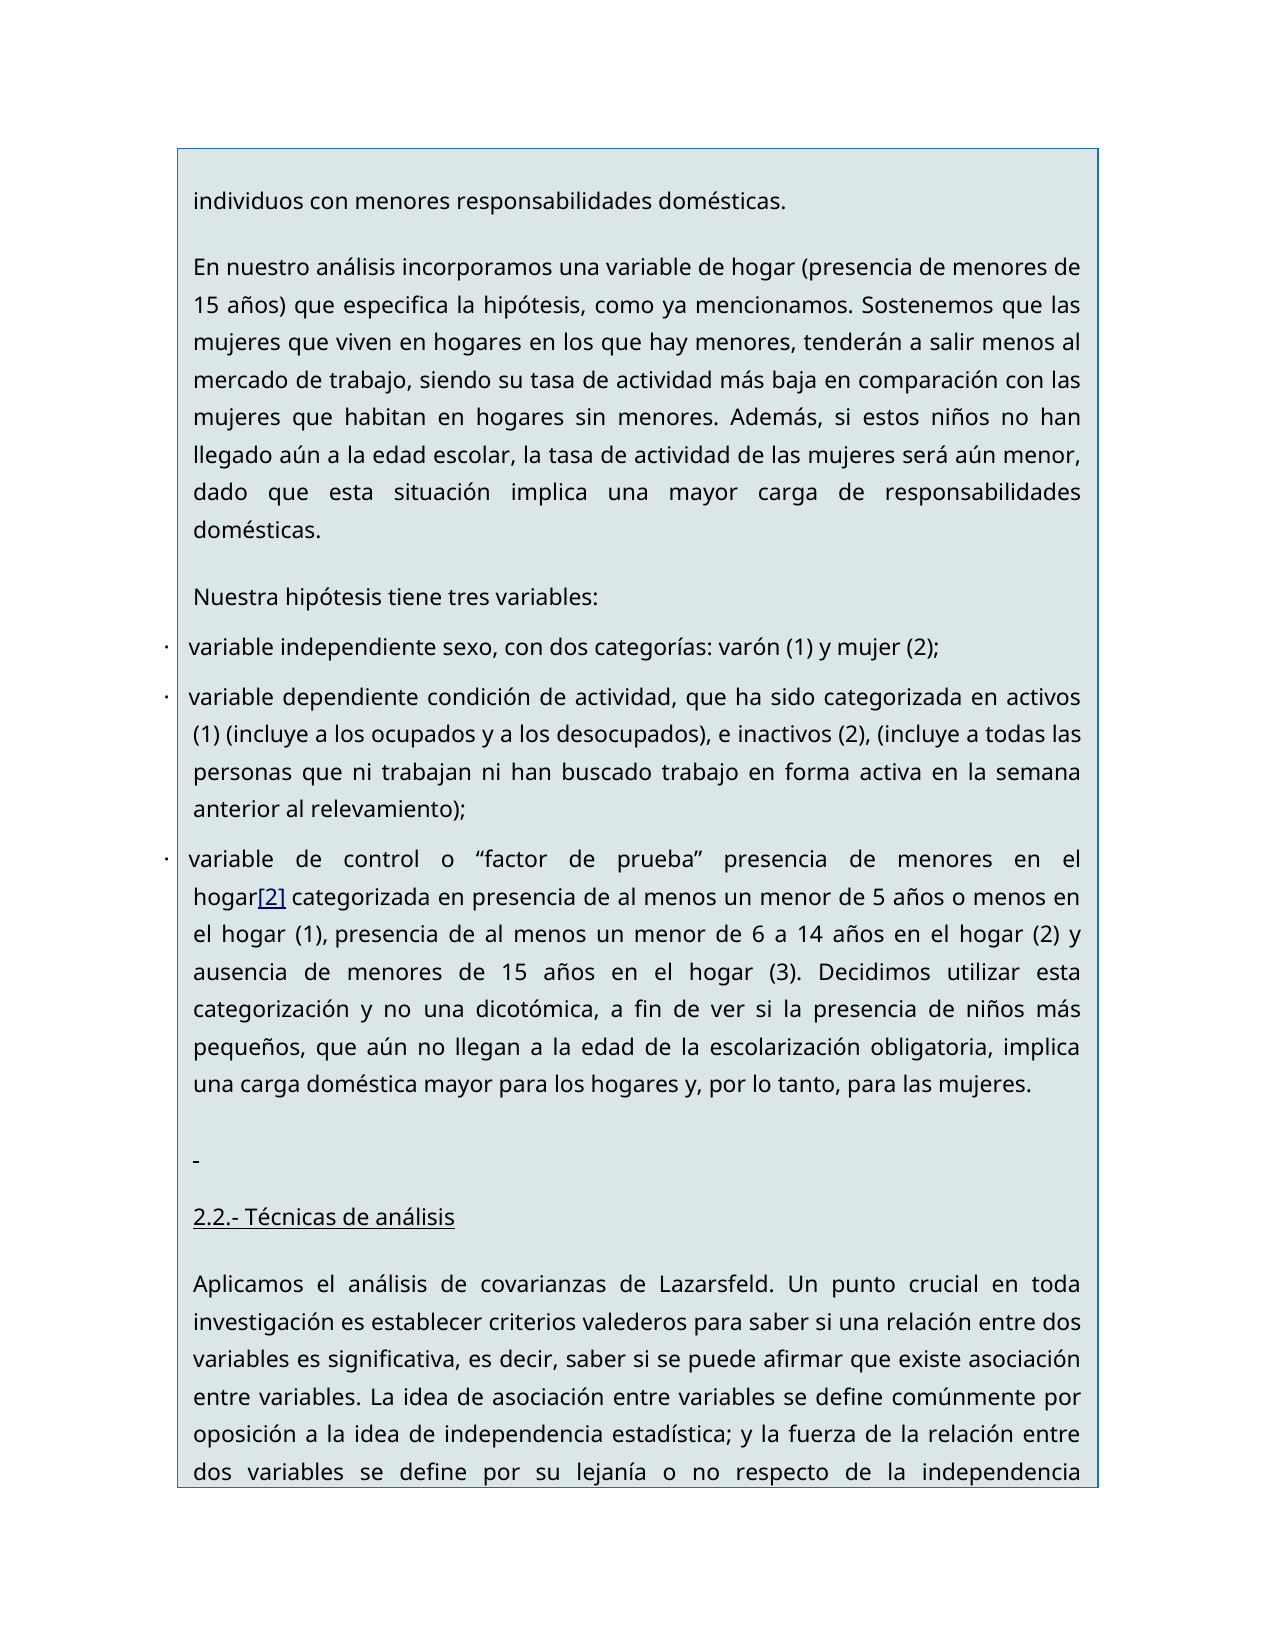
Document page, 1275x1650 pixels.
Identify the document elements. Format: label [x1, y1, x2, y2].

table_cell [178, 149, 1097, 1487]
